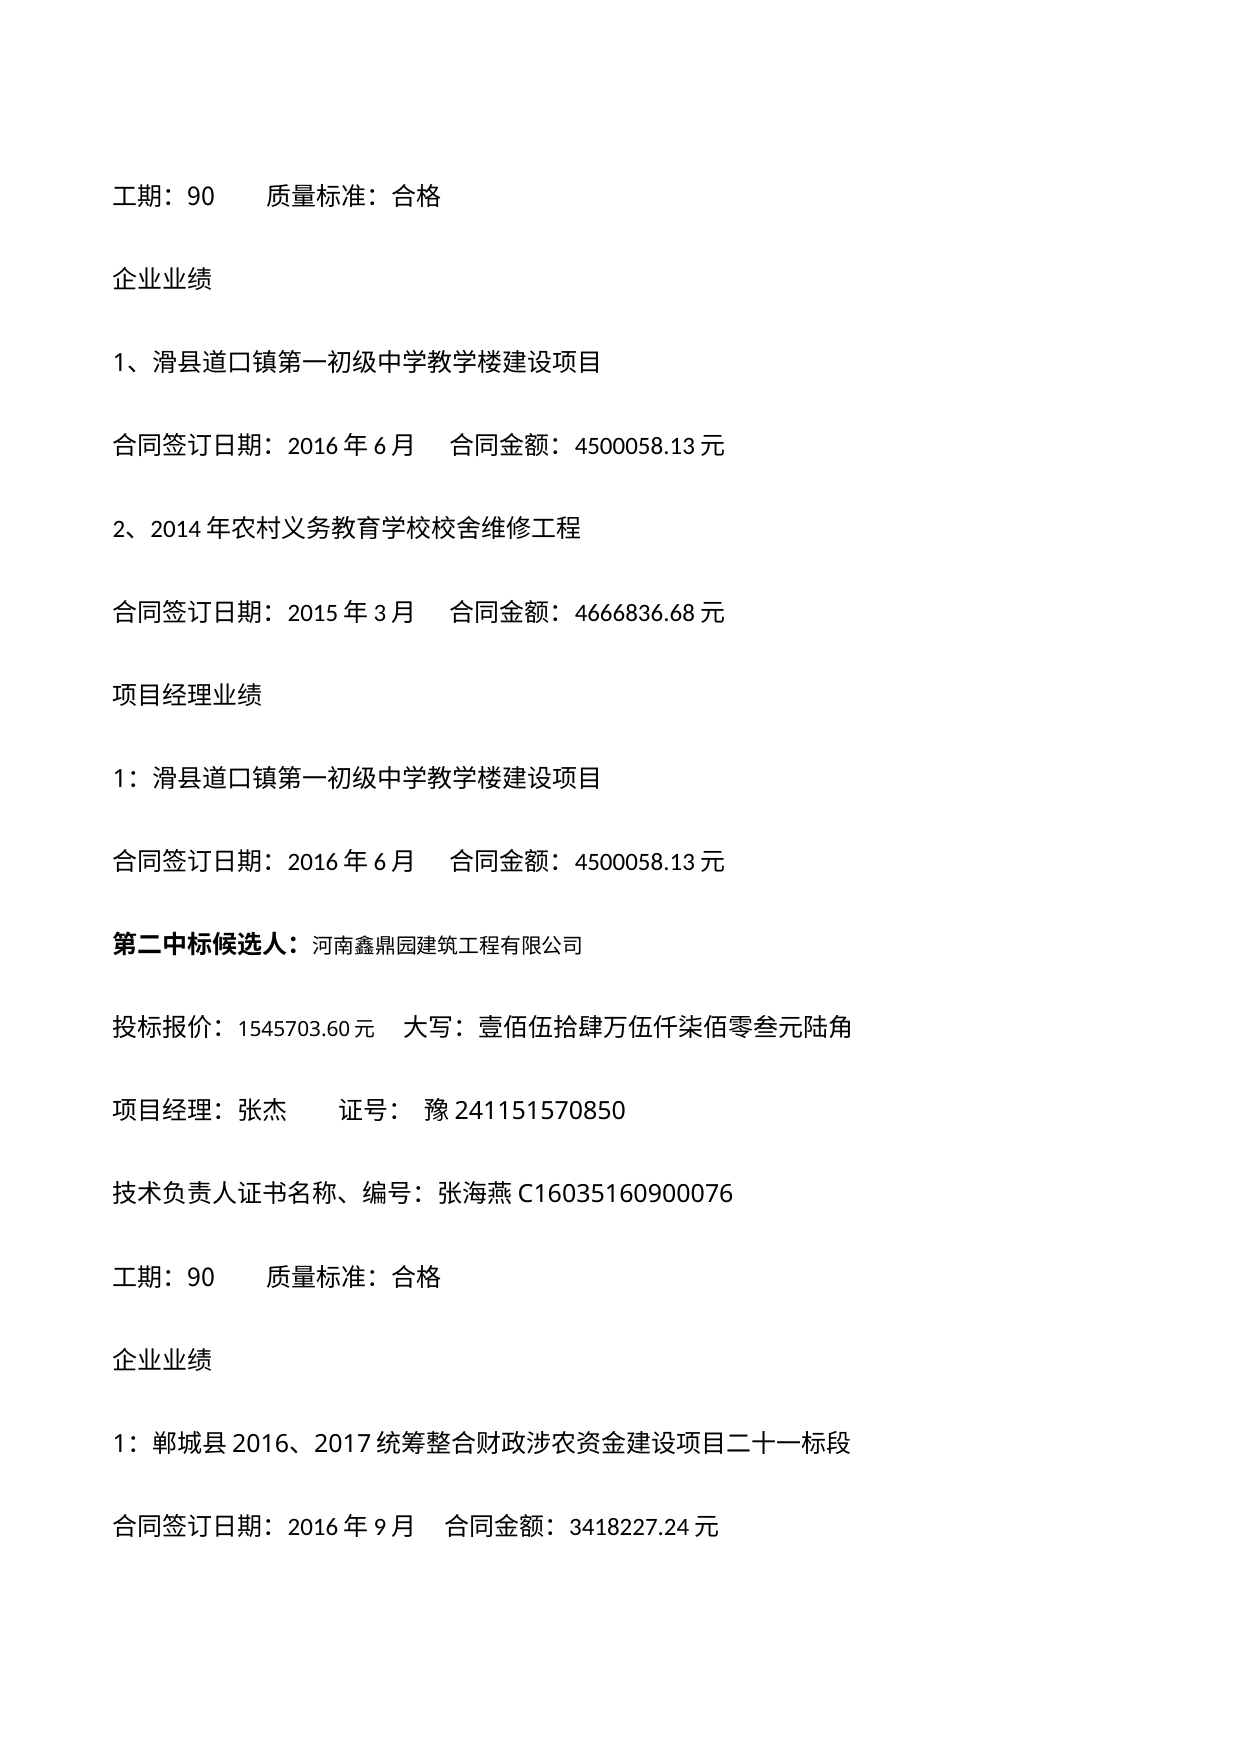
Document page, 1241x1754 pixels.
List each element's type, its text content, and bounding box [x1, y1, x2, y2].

text 合同签订日期：2016年6月 合同金额：4500058.13元 [112, 827, 1128, 892]
text 2、2014年农村义务教育学校校舍维修工程 [112, 494, 1128, 559]
text 企业业绩 [112, 1326, 1128, 1391]
text 1：滑县道口镇第一初级中学教学楼建设项目 [112, 744, 1128, 809]
text 合同签订日期：2015年3月 合同金额：4666836.68元 [112, 578, 1128, 643]
text 项目经理：张杰 证号： 豫241151570850 [112, 1076, 1128, 1141]
text 工期：90 质量标准：合格 [112, 162, 1128, 227]
text 企业业绩 [112, 245, 1128, 310]
text 1：郸城县2016、2017统筹整合财政涉农资金建设项目二十一标段 [112, 1409, 1128, 1474]
text 技术负责人证书名称、编号：张海燕C16035160900076 [112, 1159, 1128, 1224]
text 投标报价：1545703.60元 大写：壹佰伍拾肆万伍仟柒佰零叁元陆角 [112, 993, 1128, 1058]
text 工期：90 质量标准：合格 [112, 1243, 1128, 1308]
text 合同签订日期：2016年6月 合同金额：4500058.13元 [112, 411, 1128, 476]
text 1、滑县道口镇第一初级中学教学楼建设项目 [112, 328, 1128, 393]
text 第二中标候选人：河南鑫鼎园建筑工程有限公司 [112, 910, 1128, 975]
text 项目经理业绩 [112, 661, 1128, 726]
text 合同签订日期：2016年9月 合同金额：3418227.24元 [112, 1492, 1128, 1557]
